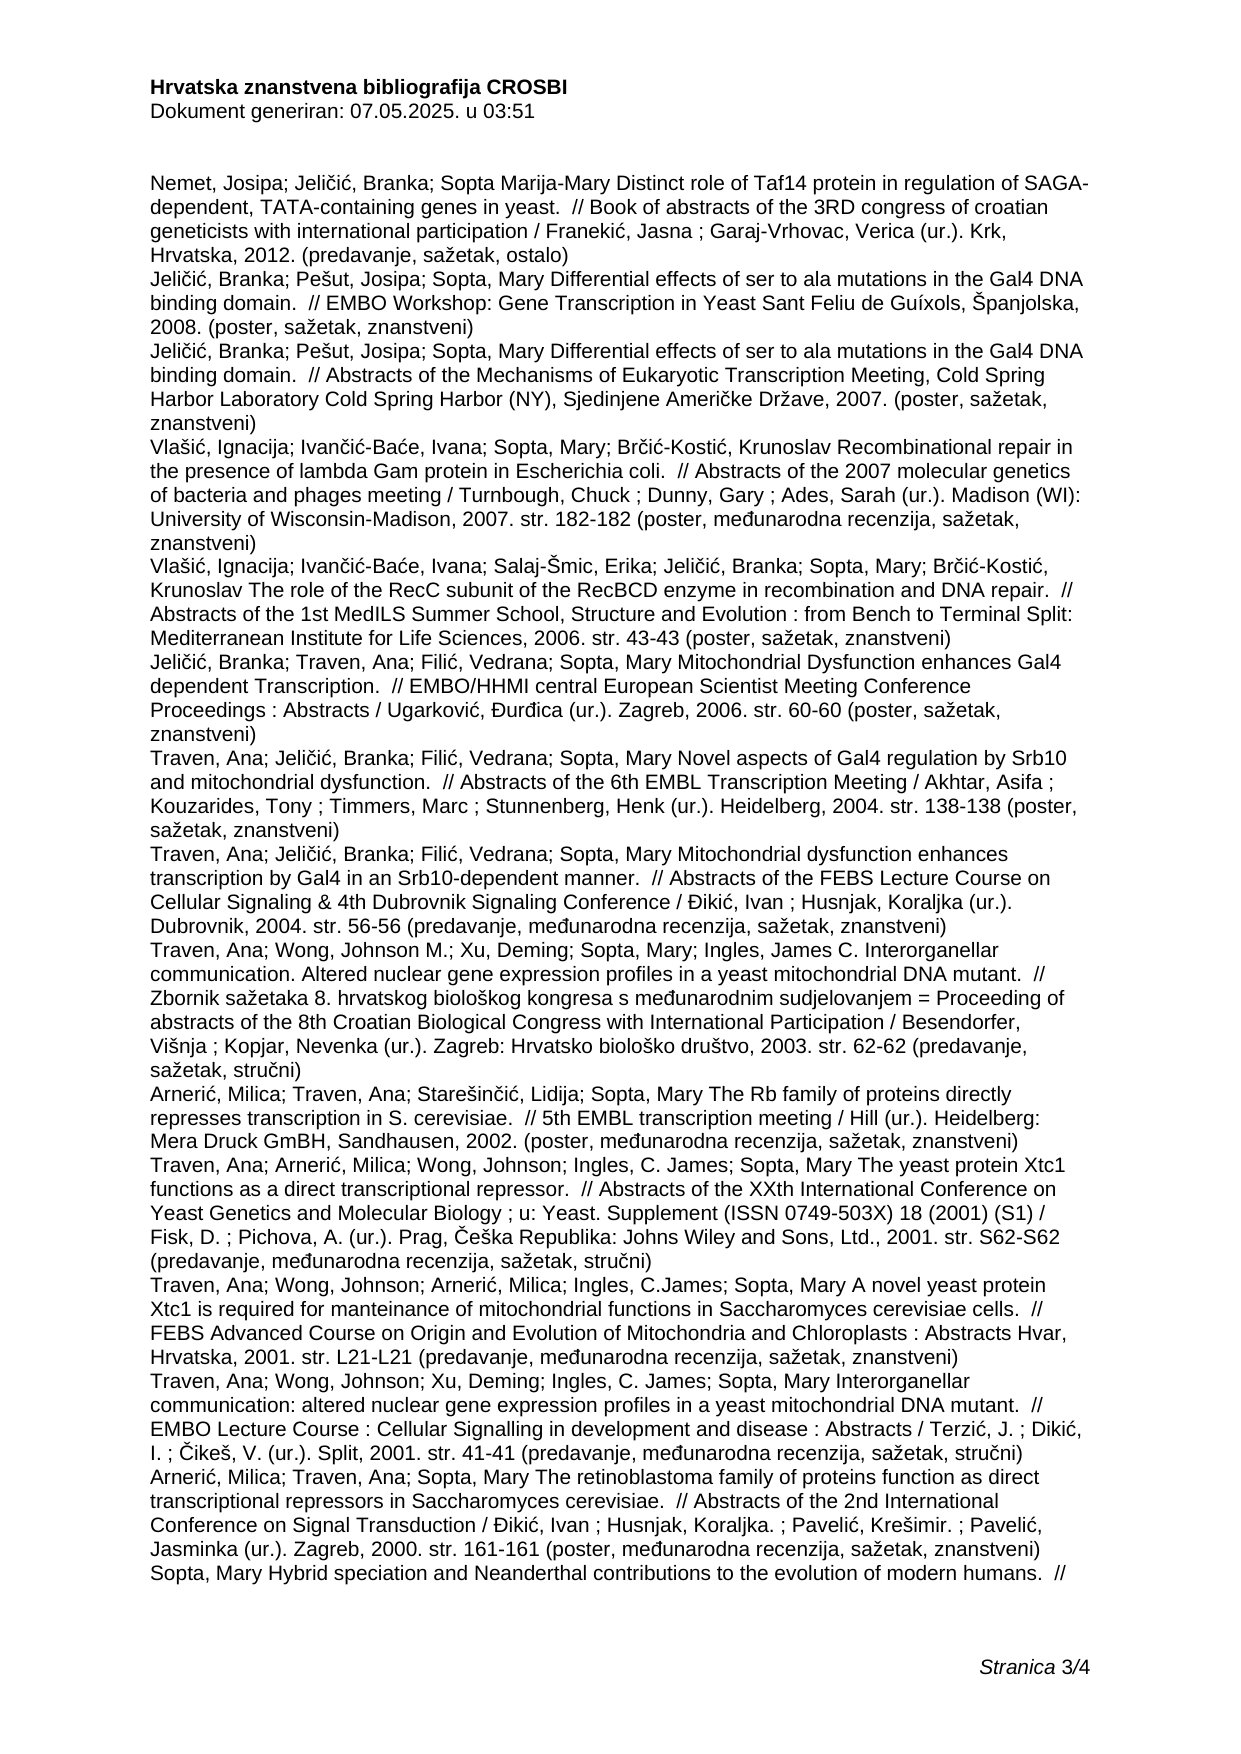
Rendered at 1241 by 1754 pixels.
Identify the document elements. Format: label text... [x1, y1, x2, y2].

text Vlašić, Ignacija; Ivančić-Baće, Ivana; Sopta, Mary; Brčić-Kostić, Krunoslav [150, 434, 1090, 554]
text Arnerić, Milica; Traven, Ana; Sopta, Mary [150, 1465, 1090, 1561]
text Vlašić, Ignacija; Ivančić-Baće, Ivana; Salaj-Šmic, Erika; Jeličić, Branka; Sopta, Mary; Brčić-Kostić, Krunoslav [150, 554, 1090, 650]
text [150, 171, 1090, 267]
text Sopta, Mary [150, 1561, 1090, 1584]
text Traven, Ana; Jeličić, Branka; Filić, Vedrana; Sopta, Mary [150, 746, 1090, 842]
text Jeličić, Branka; Pešut, Josipa; Sopta, Mary [150, 339, 1090, 434]
text Traven, Ana; Jeličić, Branka; Filić, Vedrana; Sopta, Mary [150, 842, 1090, 938]
text Traven, Ana; Wong, Johnson; Xu, Deming; Ingles, C. James; Sopta, Mary [150, 1369, 1090, 1465]
text Traven, Ana; Wong, Johnson; Arnerić, Milica; Ingles, C.James; Sopta, Mary [150, 1273, 1090, 1369]
text Arnerić, Milica; Traven, Ana; Starešinčić, Lidija; Sopta, Mary [150, 1081, 1090, 1153]
text Jeličić, Branka; Pešut, Josipa; Sopta, Mary [150, 267, 1090, 339]
text Traven, Ana; Wong, Johnson M.; Xu, Deming; Sopta, Mary; Ingles, James C. [150, 938, 1090, 1081]
text Traven, Ana; Arnerić, Milica; Wong, Johnson; Ingles, C. James; Sopta, Mary [150, 1153, 1090, 1273]
text Jeličić, Branka; Traven, Ana; Filić, Vedrana; Sopta, Mary [150, 650, 1090, 746]
